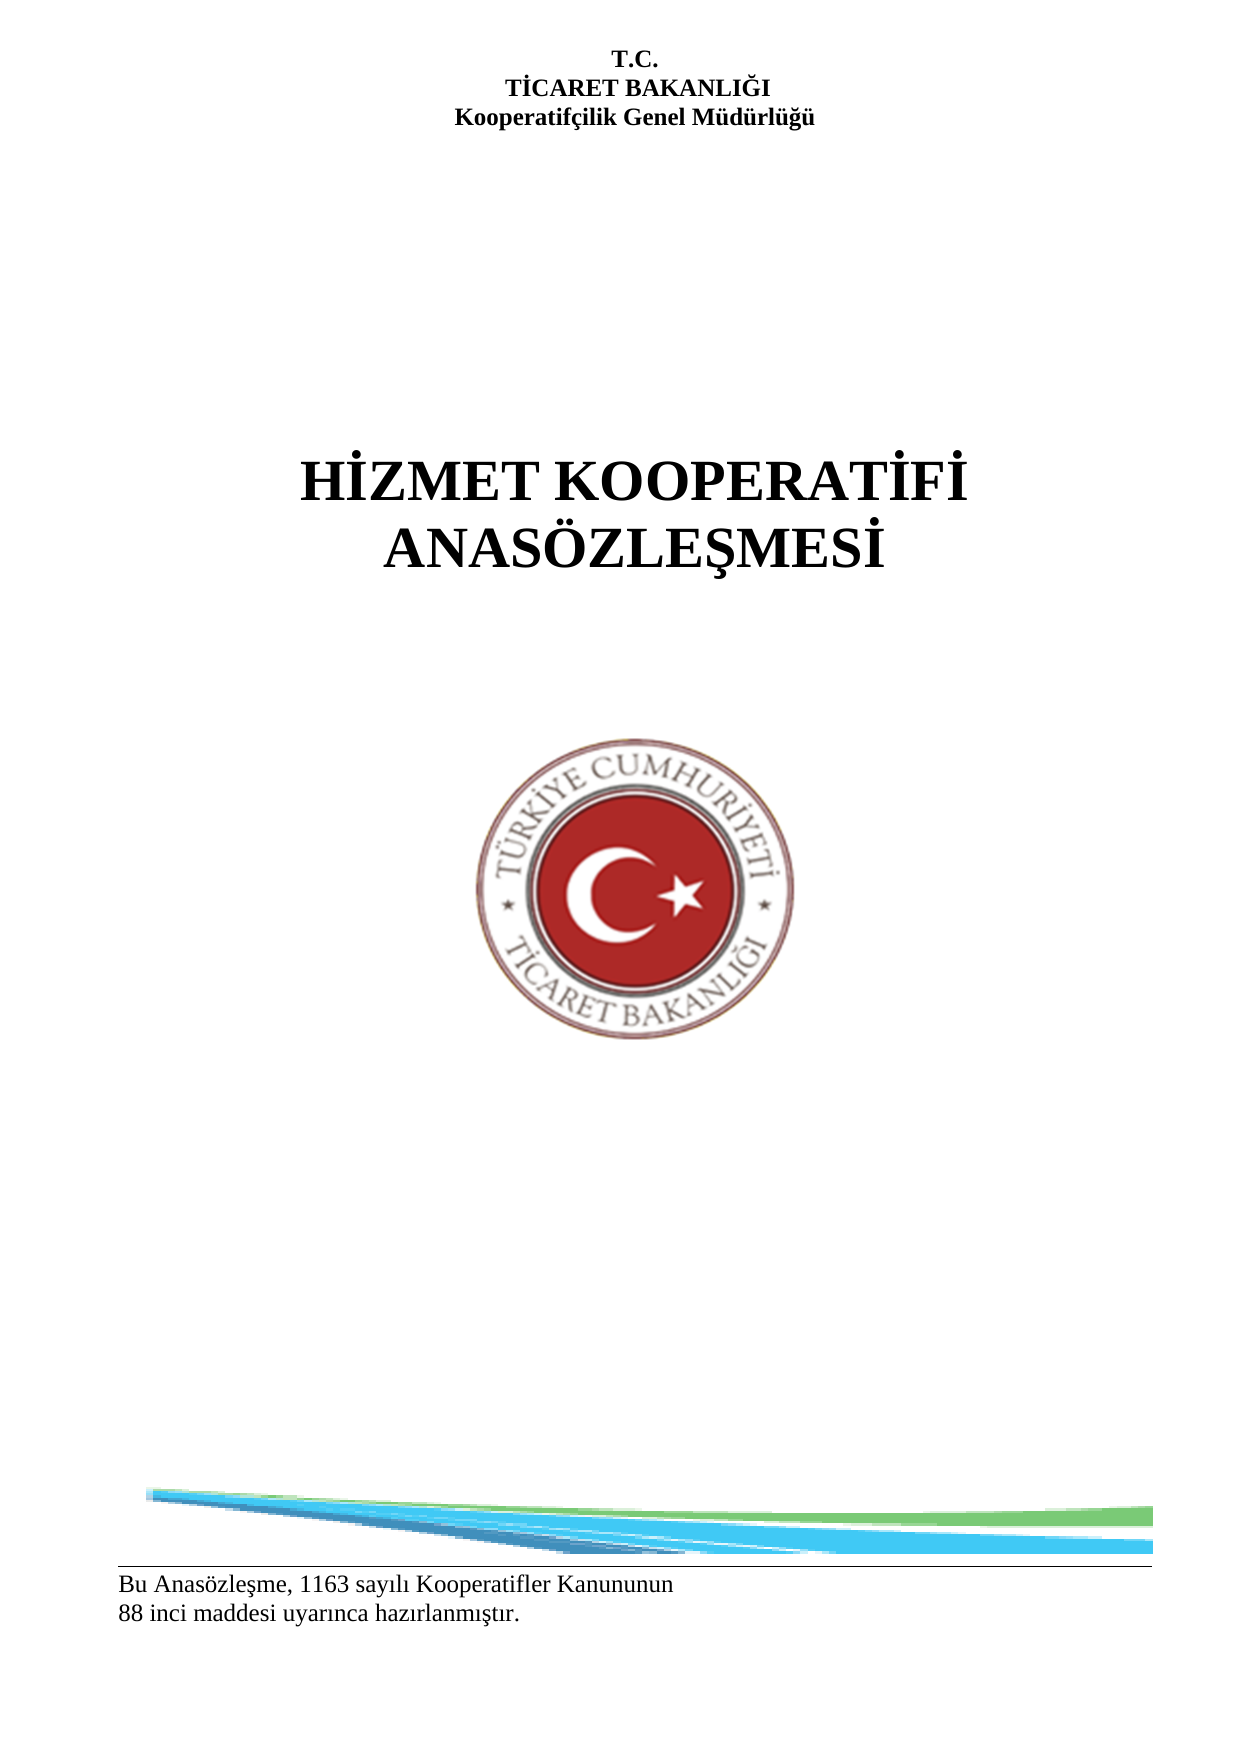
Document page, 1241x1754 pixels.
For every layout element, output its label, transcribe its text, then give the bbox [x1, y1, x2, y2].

text 88 inci maddesi uyarınca hazırlanmıştır. [118, 1598, 1152, 1627]
text Bu Anasözleşme, 1163 sayılı Kooperatifler Kanununun [118, 1567, 1152, 1598]
picture [470, 733, 800, 1045]
picture [118, 1476, 1189, 1567]
text HİZMET KOOPERATİFİ ANASÖZLEŞMESİ [118, 446, 1152, 580]
